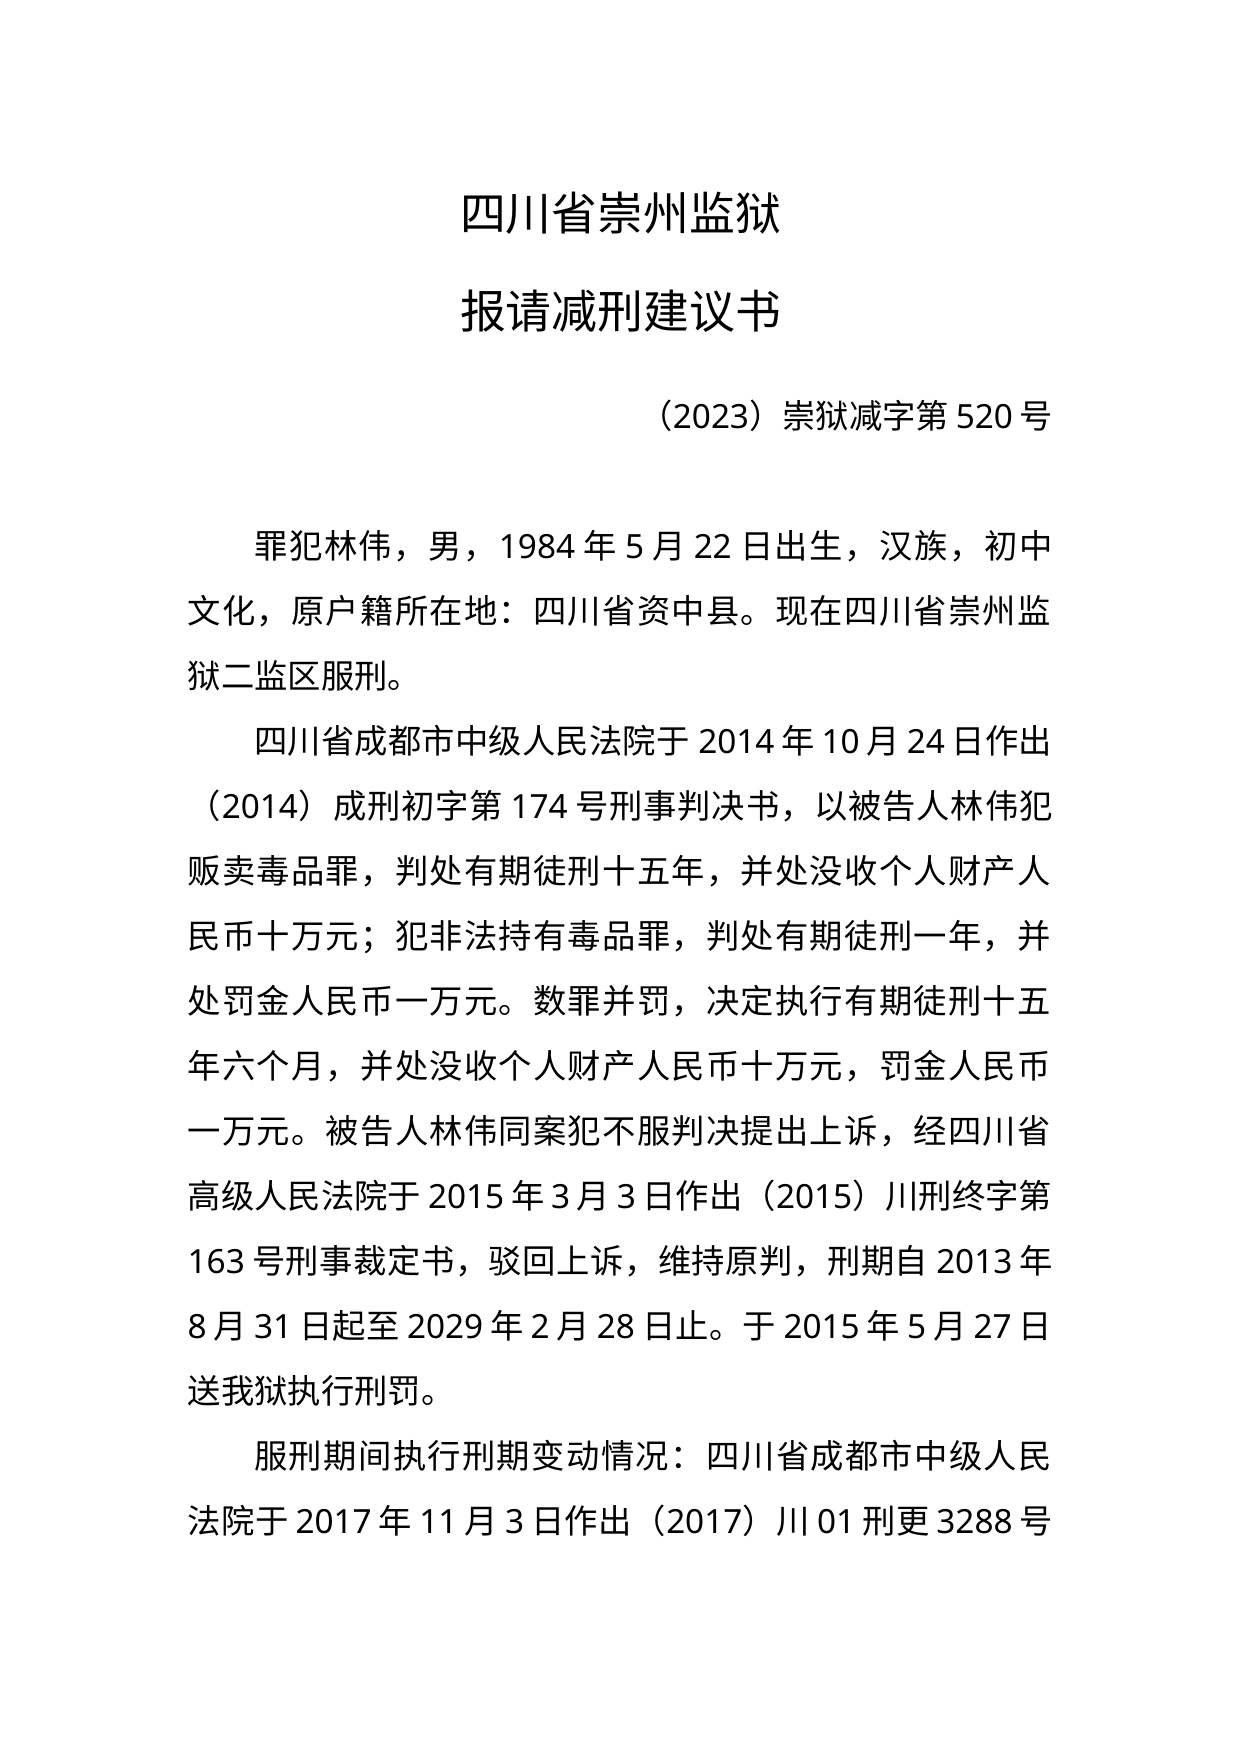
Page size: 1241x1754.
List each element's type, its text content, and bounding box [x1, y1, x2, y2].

text 四川省成都市中级人民法院于2014年10月24日作出（2014）成刑初字第174号刑事判决书，以被告人林伟犯贩卖毒品罪，判处有期徒刑十五年，并处没收个人财产人民币十万元；犯非法持有毒品罪，判处有期徒刑一年，并处罚金人民币一万元。数罪并罚，决定执行有期徒刑十五年六个月，并处没收个人财产人民币十万元，罚金人民币一万元。被告人林伟同案犯不服判决提出上诉，经四川省高级人民法院于2015年3月3日作出（2015）川刑终字第163号刑事裁定书，驳回上诉，维持原判，刑期自2013年8月31日起至2029年2月28日止。于2015年5月27日送我狱执行刑罚。 [187, 707, 1053, 1422]
text （2023）崇狱减字第520号 [187, 382, 1053, 447]
text 罪犯林伟，男，1984年5月22日出生，汉族，初中文化，原户籍所在地：四川省资中县。现在四川省崇州监狱二监区服刑。 [187, 512, 1053, 707]
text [187, 1422, 1053, 1552]
text 四川省崇州监狱 [187, 162, 1053, 259]
text 报请减刑建议书 [187, 259, 1053, 357]
